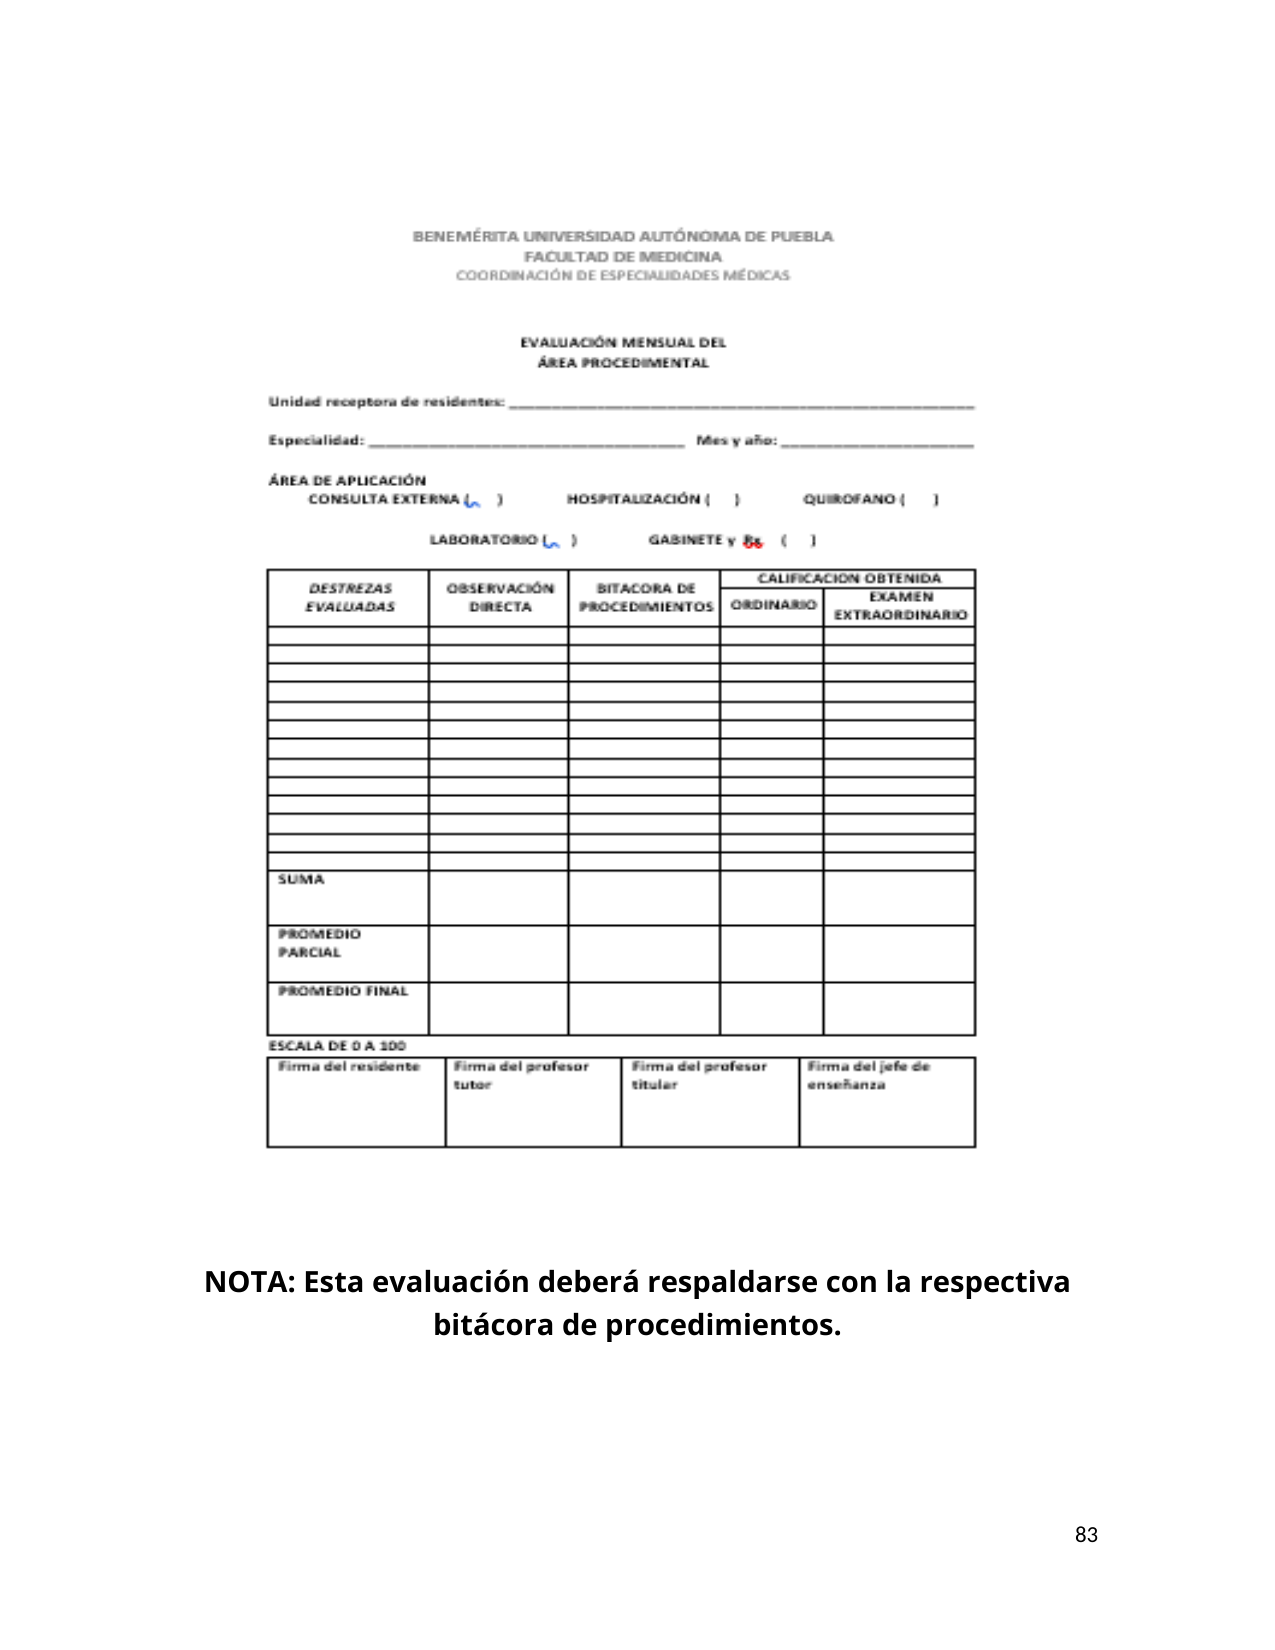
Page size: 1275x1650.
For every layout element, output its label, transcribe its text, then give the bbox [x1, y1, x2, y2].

text NOTA: Esta evaluación deberá respaldarse con la respectiva bitácora de procedimientos. [177, 1262, 1098, 1344]
picture [177, 198, 1098, 1243]
